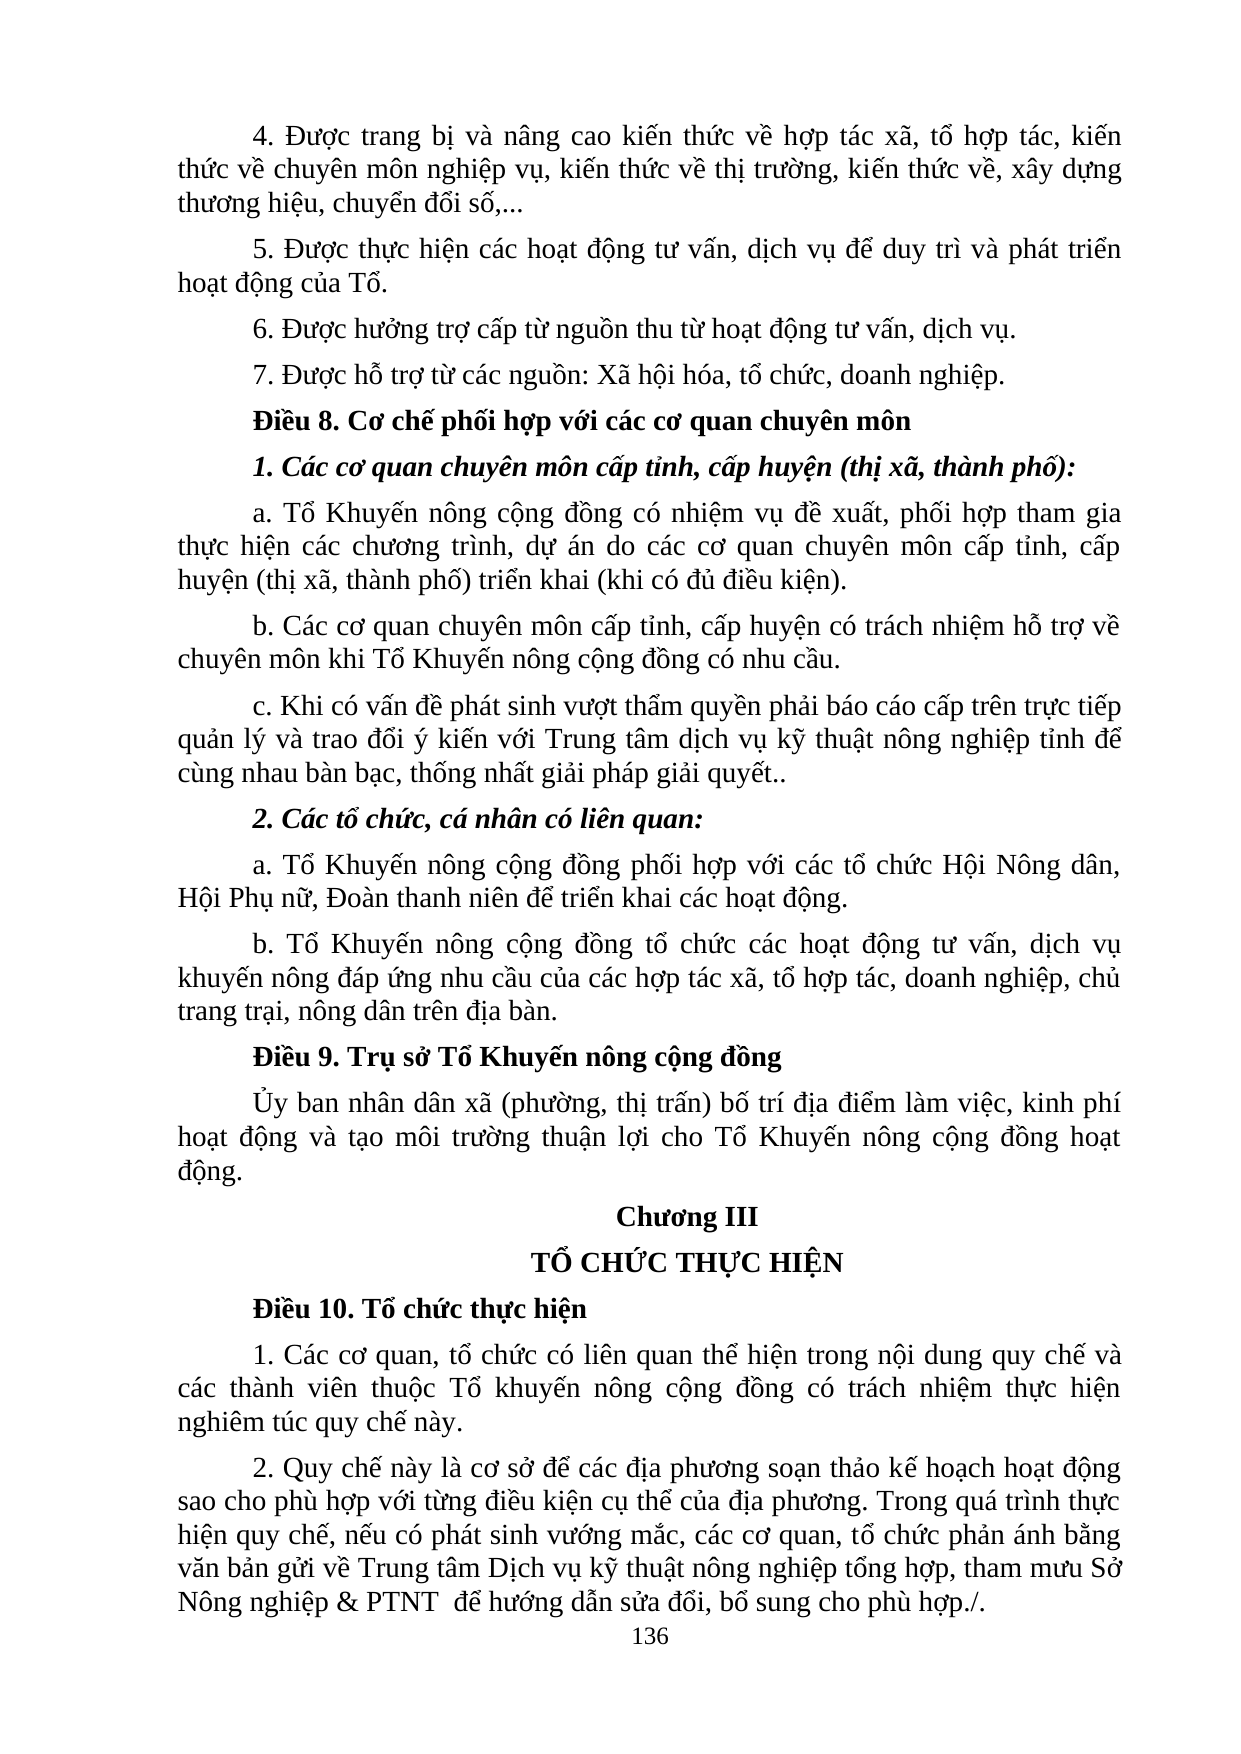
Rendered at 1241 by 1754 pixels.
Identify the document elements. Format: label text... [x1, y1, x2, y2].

text Chương III [177, 1199, 1122, 1232]
text 5. Được thực hiện các hoạt động tư vấn, dịch vụ để duy trì và phát triển hoạt động của Tổ. [177, 231, 1122, 298]
text b. Các cơ quan chuyên môn cấp tỉnh, cấp huyện có trách nhiệm hỗ trợ về chuyên môn khi Tổ Khuyến nông cộng đồng có nhu cầu. [177, 608, 1122, 675]
text 1. Các cơ quan chuyên môn cấp tỉnh, cấp huyện (thị xã, thành phố): [177, 449, 1122, 482]
text Điều 8. Cơ chế phối hợp với các cơ quan chuyên môn [177, 403, 1122, 436]
text 6. Được hưởng trợ cấp từ nguồn thu từ hoạt động tư vấn, dịch vụ. [177, 311, 1122, 344]
text 7. Được hỗ trợ từ các nguồn: Xã hội hóa, tổ chức, doanh nghiệp. [177, 357, 1122, 390]
text b. Tổ Khuyến nông cộng đồng tổ chức các hoạt động tư vấn, dịch vụ khuyến nông đáp ứng nhu cầu của các hợp tác xã, tổ hợp tác, doanh nghiệp, chủ trang trại, nông dân trên địa bàn. [177, 926, 1122, 1027]
text Ủy ban nhân dân xã (phường, thị trấn) bố trí địa điểm làm việc, kinh phí hoạt động và tạo môi trường thuận lợi cho Tổ Khuyến nông cộng đồng hoạt động. [177, 1086, 1122, 1186]
text 2. Quy chế này là cơ sở để các địa phương soạn thảo kế hoạch hoạt động sao cho phù hợp với từng điều kiện cụ thể của địa phương. Trong quá trình thực hiện quy chế, nếu có phát sinh vướng mắc, các cơ quan, tổ chức phản ánh bằng văn bản gửi về Trung tâm Dịch vụ kỹ thuật nông nghiệp tổng hợp, tham mưu Sở Nông nghiệp & PTNT để hướng dẫn sửa đổi, bổ sung cho phù hợp./. [177, 1450, 1122, 1618]
text 2. Các tổ chức, cá nhân có liên quan: [177, 801, 1122, 834]
text a. Tổ Khuyến nông cộng đồng có nhiệm vụ đề xuất, phối hợp tham gia thực hiện các chương trình, dự án do các cơ quan chuyên môn cấp tỉnh, cấp huyện (thị xã, thành phố) triển khai (khi có đủ điều kiện). [177, 495, 1122, 596]
text Điều 10. Tổ chức thực hiện [177, 1291, 1122, 1324]
text 1. Các cơ quan, tổ chức có liên quan thể hiện trong nội dung quy chế và các thành viên thuộc Tổ khuyến nông cộng đồng có trách nhiệm thực hiện nghiêm túc quy chế này. [177, 1337, 1122, 1437]
text 4. Được trang bị và nâng cao kiến thức về hợp tác xã, tổ hợp tác, kiến thức về chuyên môn nghiệp vụ, kiến thức về thị trường, kiến thức về, xây dựng thương hiệu, chuyển đổi số,... [177, 118, 1122, 219]
text c. Khi có vấn đề phát sinh vượt thẩm quyền phải báo cáo cấp trên trực tiếp quản lý và trao đổi ý kiến với Trung tâm dịch vụ kỹ thuật nông nghiệp tỉnh để cùng nhau bàn bạc, thống nhất giải pháp giải quyết.. [177, 688, 1122, 788]
text Điều 9. Trụ sở Tổ Khuyến nông cộng đồng [177, 1039, 1122, 1073]
text TỔ CHỨC THỰC HIỆN [177, 1245, 1122, 1278]
text a. Tổ Khuyến nông cộng đồng phối hợp với các tổ chức Hội Nông dân, Hội Phụ nữ, Đoàn thanh niên để triển khai các hoạt động. [177, 847, 1122, 914]
